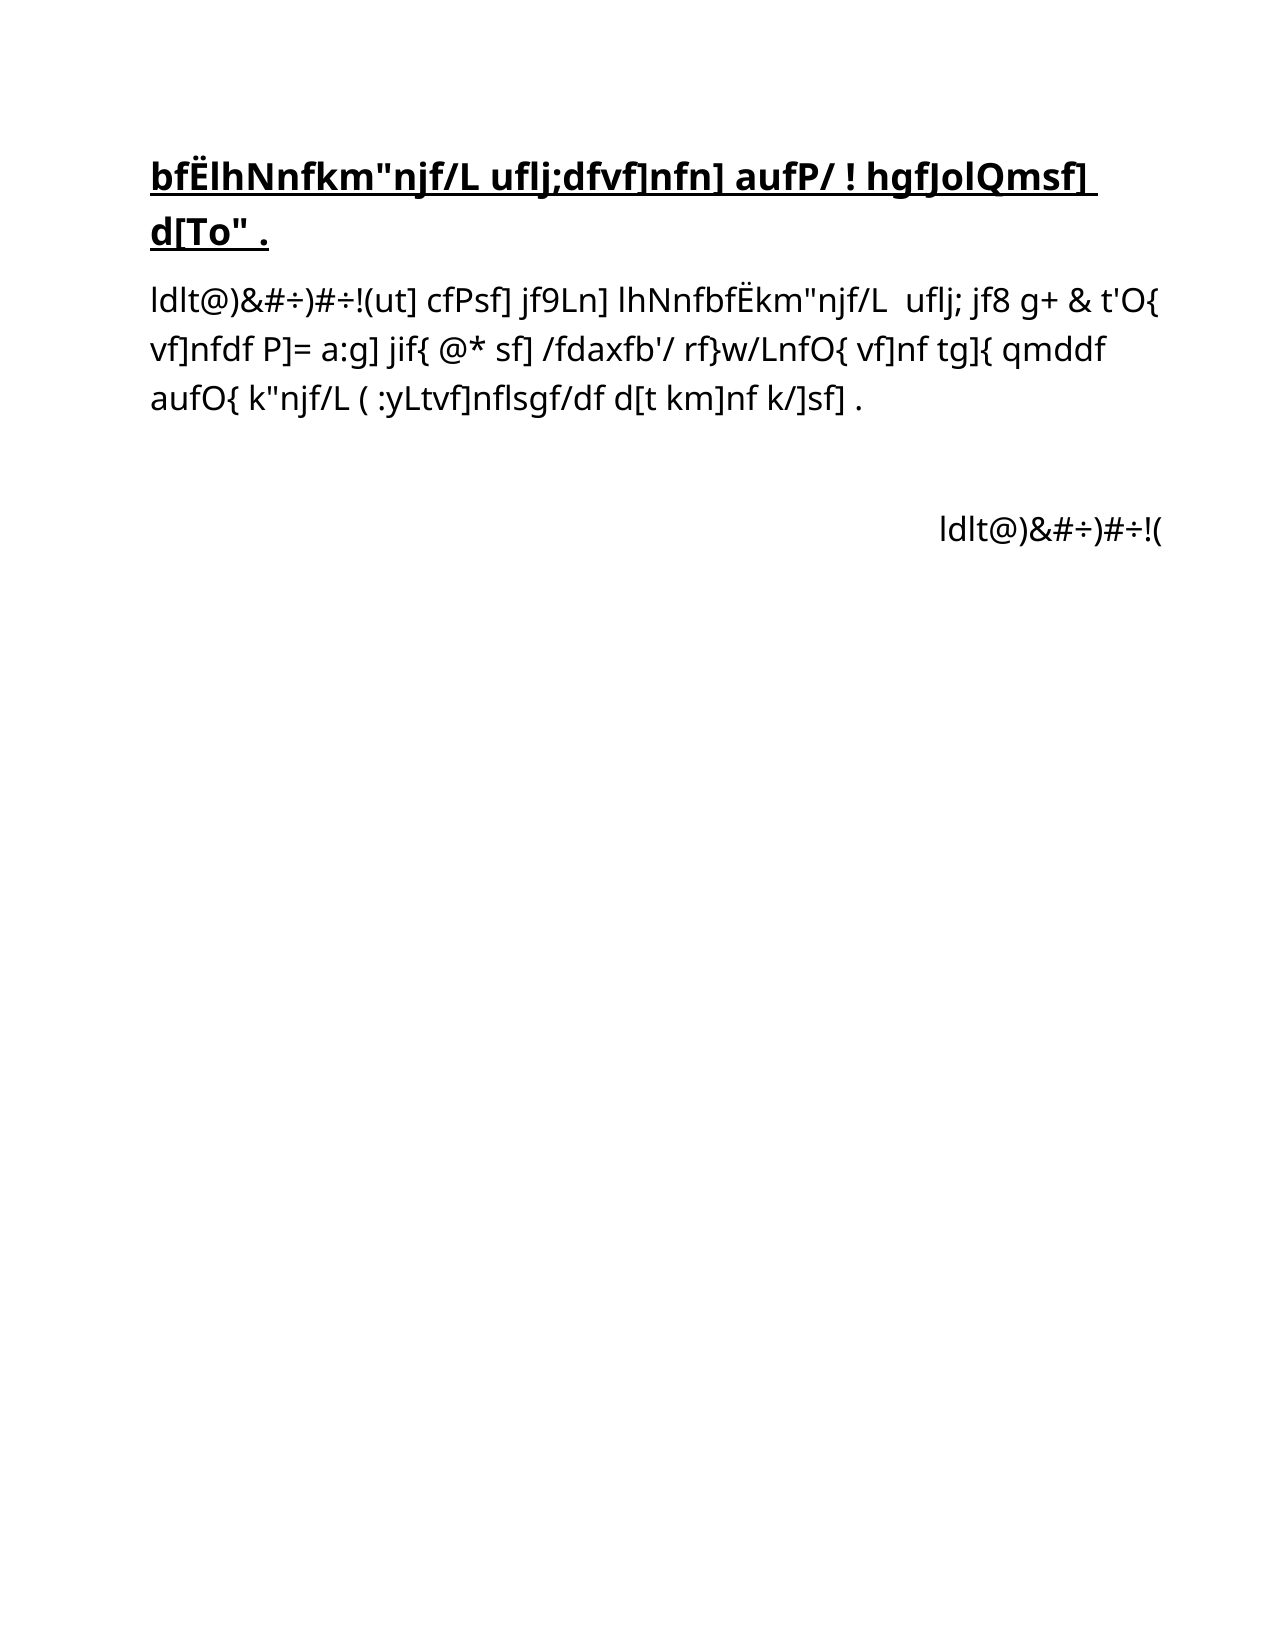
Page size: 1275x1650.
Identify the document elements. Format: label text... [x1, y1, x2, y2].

text ldlt@)&#÷)#÷!( [150, 506, 1162, 551]
text bfËlhNnfkm"njf/L uflj;dfvf]nfn] aufP/ ! hgfJolQmsf] d[To" . [150, 150, 1162, 256]
text ldlt@)&#÷)#÷!(ut] cfPsf] jf9Ln] lhNnfbfËkm"njf/L uflj; jf8 g+ & t'O{ vf]nfdf P]= a:g] jif{ @* sf] /fdaxfb'/ rf}w/LnfO{ vf]nf tg]{ qmddf aufO{ k"njf/L ( :yLtvf]nflsgf/df d[t km]nf k/]sf] . [150, 277, 1162, 420]
